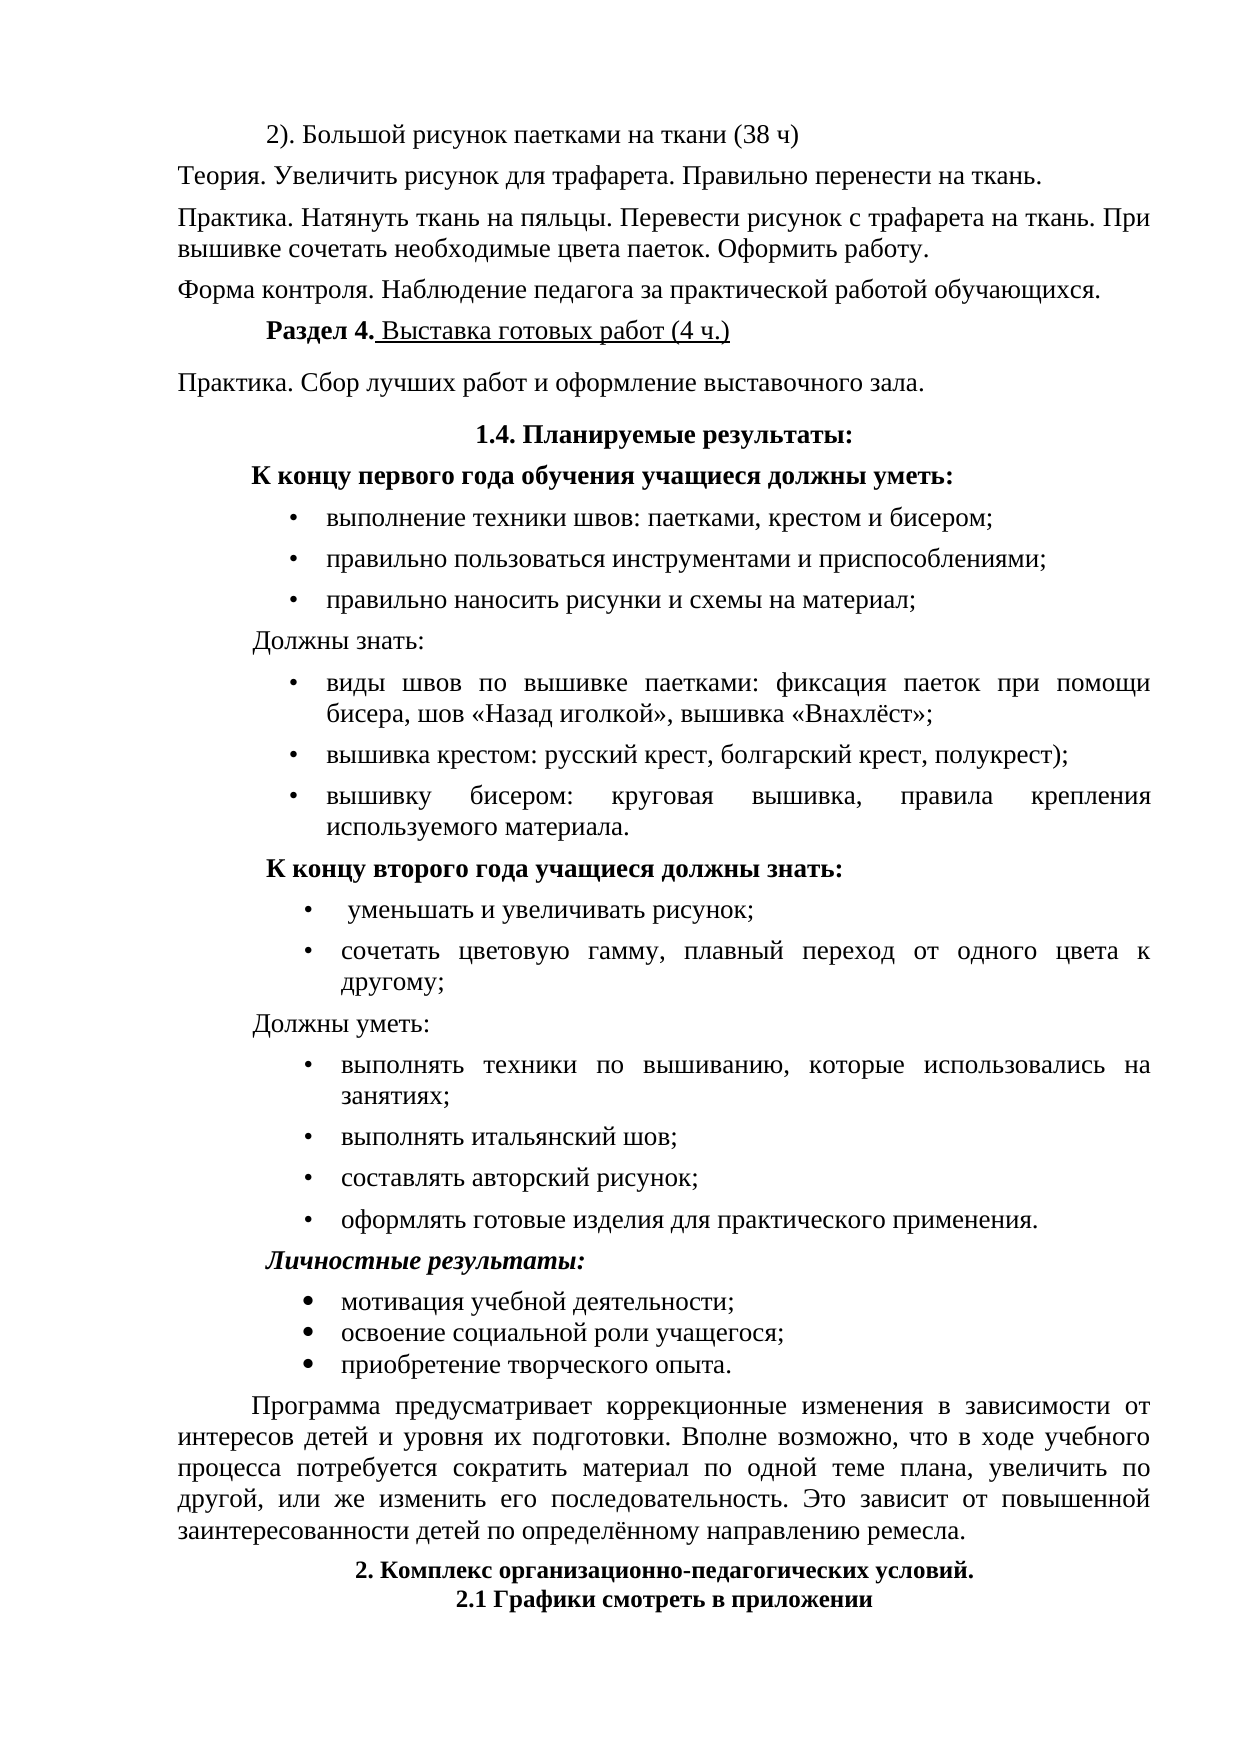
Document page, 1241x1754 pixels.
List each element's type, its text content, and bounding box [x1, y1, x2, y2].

list виды швов по вышивке паетками: фиксация паеток при помощи бисера, шов «Назад иголкой», вышивка «Внахлёст»; [288, 666, 1152, 728]
text Практика. Сбор лучших работ и оформление выставочного зала. [177, 366, 1152, 397]
text Практика. Натянуть ткань на пяльцы. Перевести рисунок с трафарета на ткань. При вышивке сочетать необходимые цвета паеток. Оформить работу. [177, 201, 1152, 263]
list оформлять готовые изделия для практического применения. [303, 1203, 1152, 1234]
list уменьшать и увеличивать рисунок; [303, 893, 1152, 924]
text Форма контроля. Наблюдение педагога за практической работой обучающихся. [177, 273, 1152, 304]
list сочетать цветовую гамму, плавный переход от одного цвета к другому; [303, 934, 1152, 997]
text Программа предусматривает коррекционные изменения в зависимости от интересов детей и уровня их подготовки. Вполне возможно, что в ходе учебного процесса потребуется сократить материал по одной теме плана, увеличить по другой, или же изменить его последовательность. Это зависит от повышенной заинтересованности детей по определённому направлению ремесла. [177, 1389, 1152, 1545]
text Раздел 4. Выставка готовых работ (4 ч.) [177, 314, 1152, 345]
text 1.4. Планируемые результаты: [177, 418, 1152, 449]
text 2.1 Графики смотреть в приложении [177, 1584, 1152, 1612]
list правильно наносить рисунки и схемы на материал; [288, 583, 1152, 614]
list выполнять итальянский шов; [303, 1120, 1152, 1151]
list мотивация учебной деятельности; [303, 1285, 1152, 1317]
list освоение социальной роли учащегося; [303, 1317, 1152, 1348]
text Личностные результаты: [266, 1244, 1152, 1275]
text К концу первого года обучения учащиеся должны уметь: [177, 459, 1152, 491]
list вышивку бисером: круговая вышивка, правила крепления используемого материала. [288, 779, 1152, 842]
text Должны знать: [252, 624, 1152, 656]
list правильно пользоваться инструментами и приспособлениями; [288, 542, 1152, 573]
list приобретение творческого опыта. [303, 1348, 1152, 1379]
text Теория. Увеличить рисунок для трафарета. Правильно перенести на ткань. [177, 159, 1152, 191]
text 2. Комплекс организационно-педагогических условий. [177, 1555, 1152, 1584]
text К концу второго года учащиеся должны знать: [177, 852, 1152, 883]
list выполнение техники швов: паетками, крестом и бисером; [288, 501, 1152, 532]
list составлять авторский рисунок; [303, 1162, 1152, 1193]
text 2). Большой рисунок паетками на ткани (38 ч) [177, 118, 1152, 149]
text Должны уметь: [252, 1007, 1152, 1038]
list выполнять техники по вышиванию, которые использовались на занятиях; [303, 1048, 1152, 1110]
list вышивка крестом: русский крест, болгарский крест, полукрест); [288, 738, 1152, 769]
